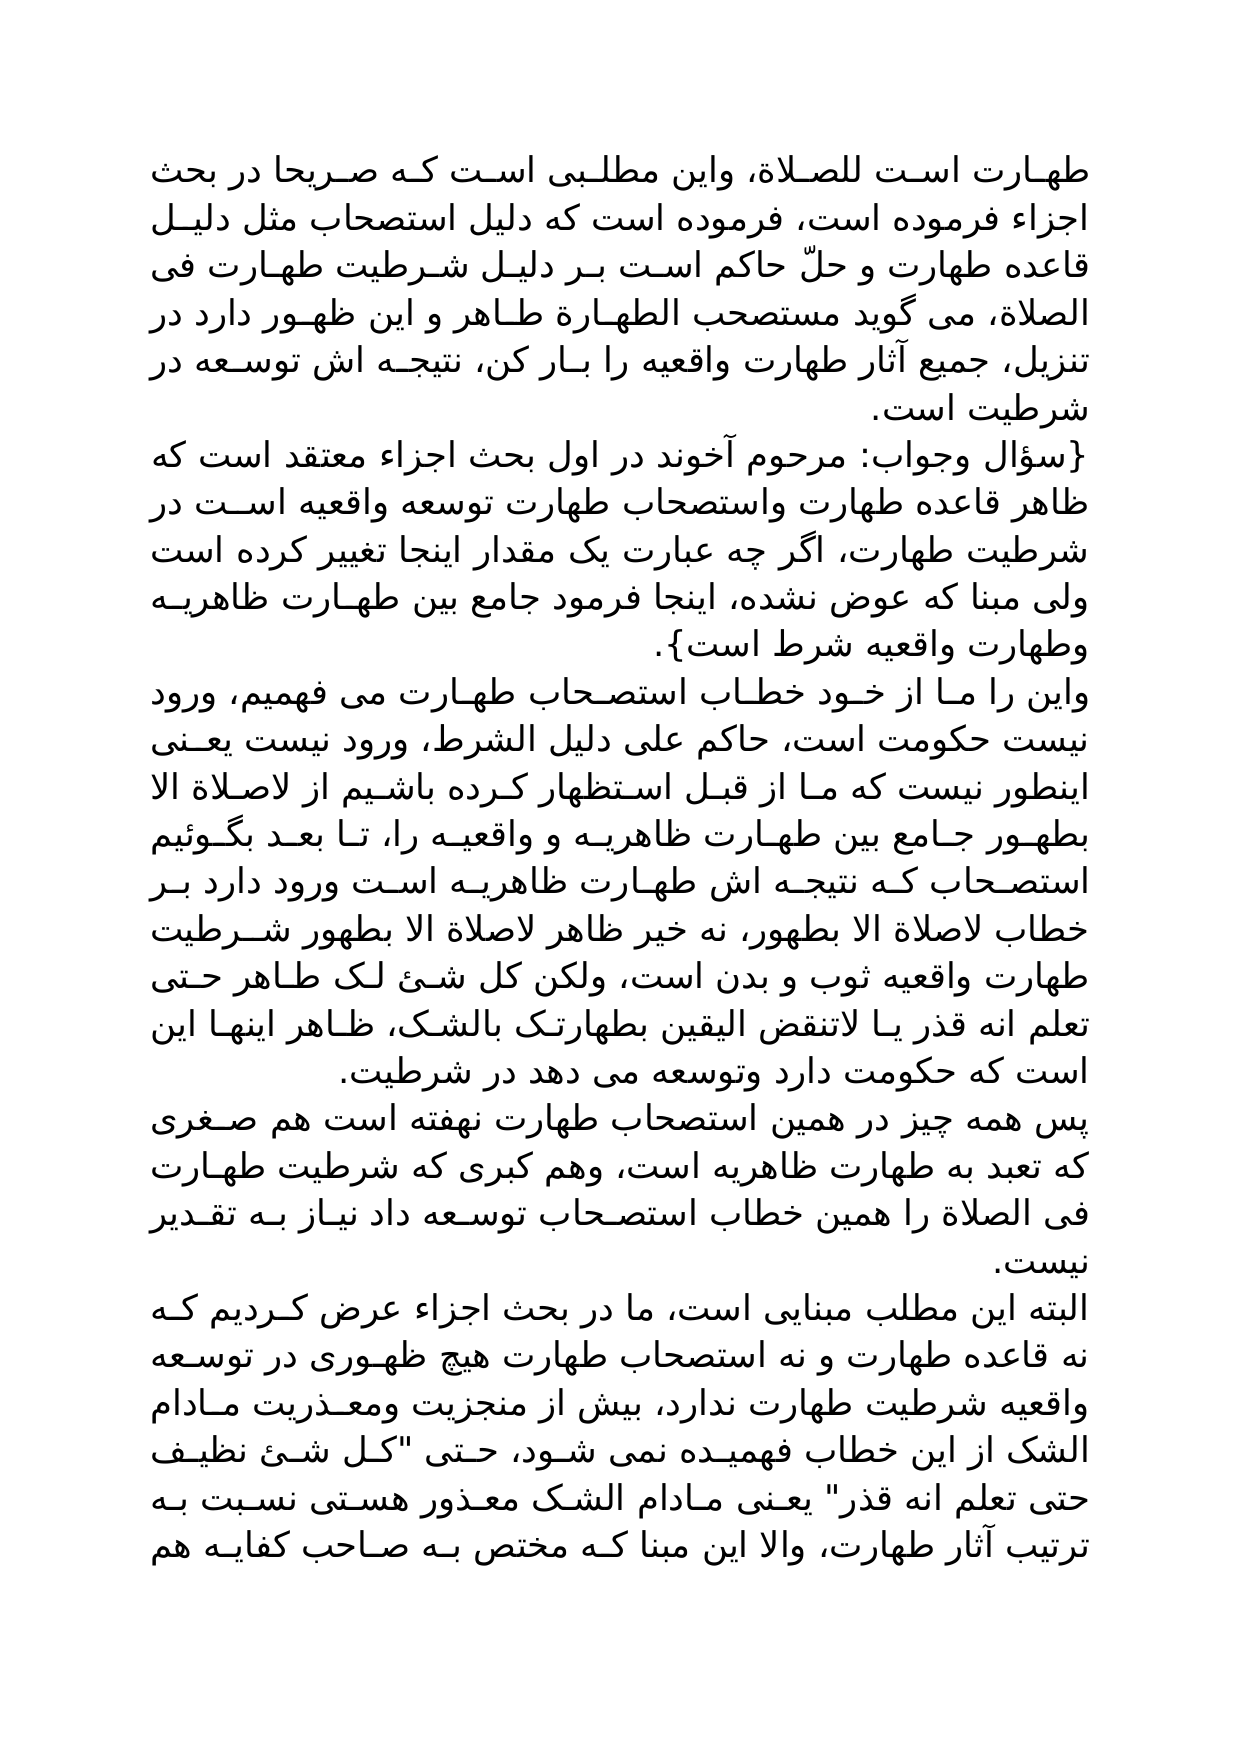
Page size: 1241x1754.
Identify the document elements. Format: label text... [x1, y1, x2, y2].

text پس همه چیز در همین استصحاب طهارت نهفته است هم صغری که تعبد به طهارت ظاهریه است، وهم کبری که شرطیت طهارت فی الصلاة را همین خطاب استصحاب توسعه داد نیاز به تقدیر نیست. [150, 1098, 1090, 1281]
text {سؤال وجواب: مرحوم آخوند در اول بحث اجزاء معتقد است که ظاهر قاعده طهارت واستصحاب طهارت توسعه واقعیه است در شرطیت طهارت، اگر چه عبارت یک مقدار اینجا تغییر کرده است ولی مبنا که عوض نشده، اینجا فرمود جامع بین طهارت ظاهریه وطهارت واقعیه شرط است}. [150, 434, 1090, 665]
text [150, 1287, 1090, 1566]
text واین را ما از خود خطاب استصحاب طهارت می فهمیم، ورود نیست حکومت است، حاکم علی دلیل الشرط، ورود نیست یعنی اینطور نیست که ما از قبل استظهار کرده باشیم از لاصلاة الا بطهور جامع بین طهارت ظاهریه و واقعیه را، تا بعد بگوئیم استصحاب که نتیجه اش طهارت ظاهریه است ورود دارد بر خطاب لاصلاة الا بطهور، نه خیر ظاهر لاصلاة الا بطهور شرطیت طهارت واقعیه ثوب و بدن است، ولکن کل شئ لک طاهر حتی تعلم انه قذر یا لاتنقض الیقین بطهارتک بالشک، ظاهر اینها این است که حکومت دارد وتوسعه می دهد در شرطیت. [150, 671, 1090, 1092]
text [150, 150, 1090, 428]
